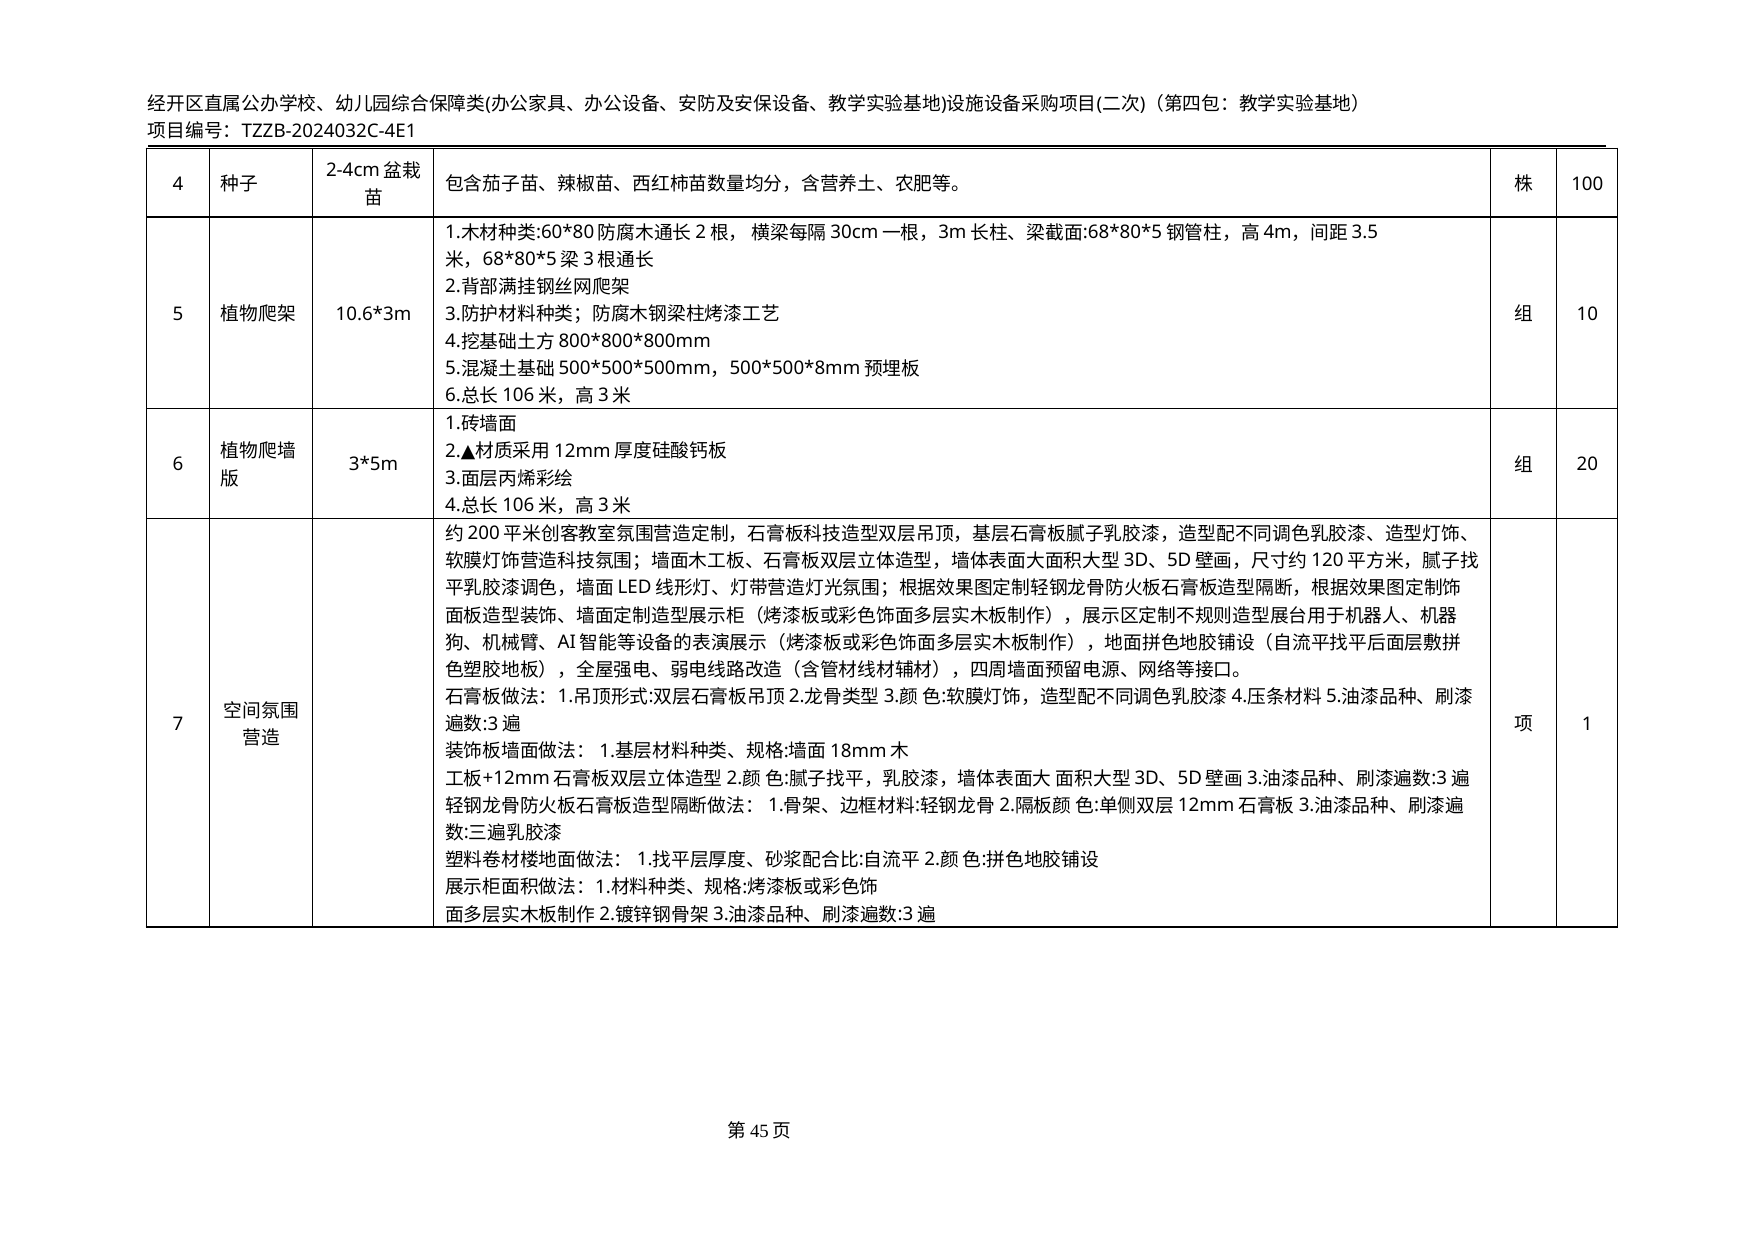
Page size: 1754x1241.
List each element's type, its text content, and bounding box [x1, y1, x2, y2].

table_cell 株 [1491, 149, 1556, 216]
table_cell 空间氛围营造 [210, 519, 312, 926]
table_cell 植物爬架 [210, 218, 312, 408]
table_cell 5 [147, 218, 209, 408]
table_cell 组 [1491, 409, 1556, 518]
table_cell 项 [1491, 519, 1556, 926]
table_cell 10 [1557, 218, 1617, 408]
table_cell 1.砖墙面 2.▲材质采用12mm厚度硅酸钙板 3.面层丙烯彩绘 4.总长106米，高3米 [434, 409, 1490, 518]
table_cell 7 [147, 519, 209, 926]
table_cell 6 [147, 409, 209, 518]
table_cell 20 [1557, 409, 1617, 518]
table_cell 1 [1557, 519, 1617, 926]
table_cell 4 [147, 149, 209, 216]
table_cell 种子 [210, 149, 312, 216]
table_cell 3*5m [313, 409, 433, 518]
table_cell 1.木材种类:60*80防腐木通长2根， 横梁每隔30cm一根，3m长柱、梁截面:68*80*5钢管柱，高4m，间距3.5米，68*80*5梁3根通长 2.背部满挂钢丝网爬架 3.防护材料种类；防腐木钢梁柱烤漆工艺 4.挖基础土方800*800*800mm 5.混凝土基础500*500*500mm，500*500*8mm预埋板 6.总长106米，高3米 [434, 218, 1490, 408]
table_cell 植物爬墙版 [210, 409, 312, 518]
table_cell 2-4cm盆栽苗 [313, 149, 433, 216]
table_cell 包含茄子苗、辣椒苗、西红柿苗数量均分，含营养土、农肥等。 [434, 149, 1490, 216]
table_cell 10.6*3m [313, 218, 433, 408]
table_cell 组 [1491, 218, 1556, 408]
table_cell 约200平米创客教室氛围营造定制，石膏板科技造型双层吊顶，基层石膏板腻子乳胶漆，造型配不同调色乳胶漆、造型灯饰、软膜灯饰营造科技氛围；墙面木工板、石膏板双层立体造型，墙体表面大面积大型3D、5D壁画，尺寸约120平方米，腻子找平乳胶漆调色，墙面LED线形灯、灯带营造灯光氛围；根据效果图定制轻钢龙骨防火板石膏板造型隔断，根据效果图定制饰面板造型装饰、墙面定制造型展示柜（烤漆板或彩色饰面多层实木板制作），展示区定制不规则造型展台用于机器人、机器狗、机械臂、AI智能等设备的表演展示（烤漆板或彩色饰面多层实木板制作），地面拼色地胶铺设（自流平找平后面层敷拼色塑胶地板），全屋强电、弱电线路改造（含管材线材辅材），四周墙面预留电源、网络等接口。 石膏板做法：1.吊顶形式:双层石膏板吊顶 2.龙骨类型 3.颜 色:软膜灯饰，造型配不同调色乳胶漆 4.压条材料5.油漆品种、刷漆遍数:3遍 装饰板墙面做法： 1.基层材料种类、规格:墙面18mm木 工板+12mm石膏板双层立体造型 2.颜 色:腻子找平，乳胶漆，墙体表面大 面积大型3D、5D壁画3.油漆品种、刷漆遍数:3遍 轻钢龙骨防火板石膏板造型隔断做法： 1.骨架、边框材料:轻钢龙骨 2.隔板颜 色:单侧双层12mm石膏板 3.油漆品种、刷漆遍数:三遍乳胶漆 塑料卷材楼地面做法： 1.找平层厚度、砂浆配合比:自流平 2.颜 色:拼色地胶铺设 展示柜面积做法：1.材料种类、规格:烤漆板或彩色饰 面多层实木板制作 2.镀锌钢骨架 3.油漆品种、刷漆遍数:3遍 [434, 519, 1490, 926]
table_cell 100 [1557, 149, 1617, 216]
table_cell [313, 519, 433, 926]
